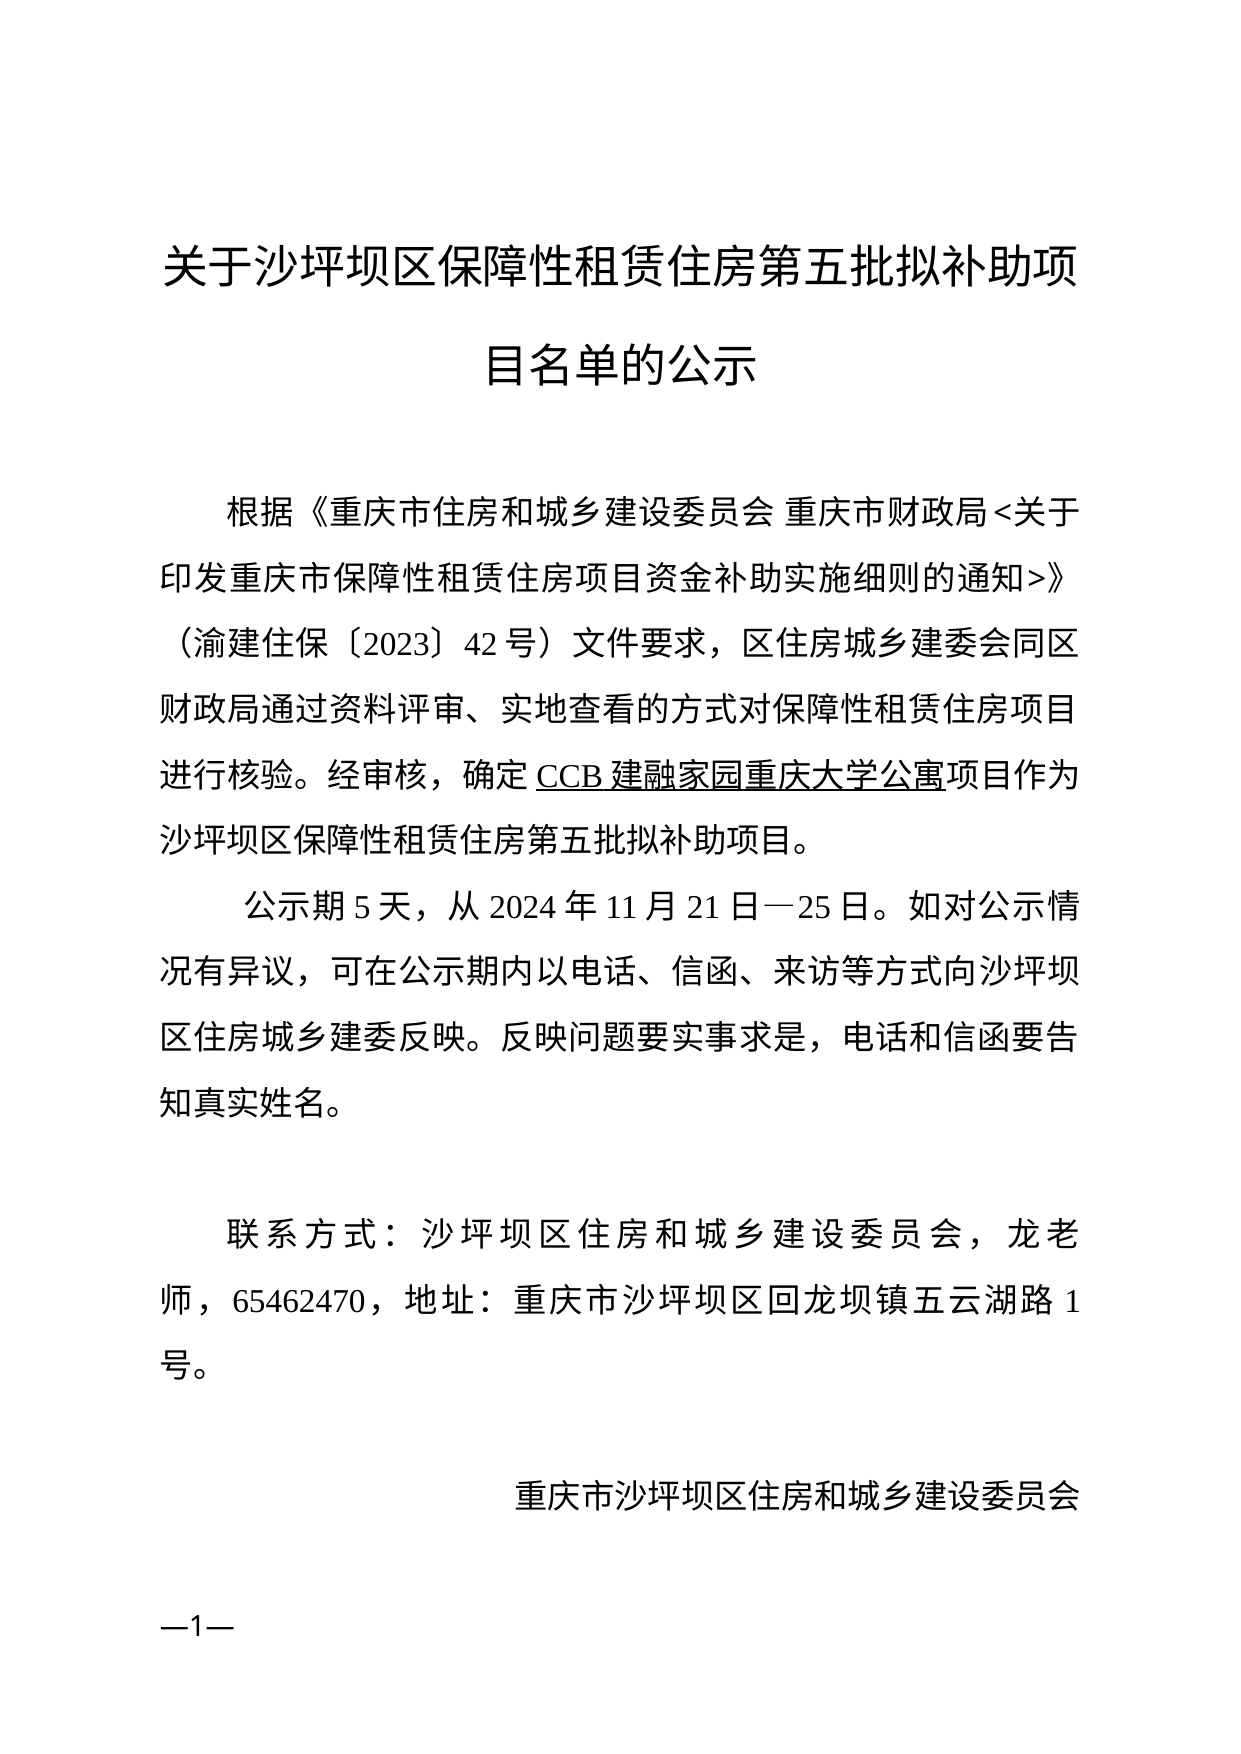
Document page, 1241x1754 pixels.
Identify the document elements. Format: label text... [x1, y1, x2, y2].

text 联系方式：沙坪坝区住房和城乡建设委员会，龙老师，65462470，地址：重庆市沙坪坝区回龙坝镇五云湖路1号。 [159, 1199, 1081, 1396]
text 关于沙坪坝区保障性租赁住房第五批拟补助项目名单的公示 [159, 215, 1081, 412]
text 重庆市沙坪坝区住房和城乡建设委员会 [159, 1462, 1081, 1527]
text 根据《重庆市住房和城乡建设委员会 重庆市财政局<关于印发重庆市保障性租赁住房项目资金补助实施细则的通知>》（渝建住保〔2023〕42号）文件要求，区住房城乡建委会同区财政局通过资料评审、实地查看的方式对保障性租赁住房项目进行核验。经审核，确定CCB建融家园重庆大学公寓项目作为沙坪坝区保障性租赁住房第五批拟补助项目。 [159, 477, 1081, 871]
text 公示期5天，从2024年11月21日—25日。如对公示情况有异议，可在公示期内以电话、信函、来访等方式向沙坪坝区住房城乡建委反映。反映问题要实事求是，电话和信函要告知真实姓名。 [159, 871, 1081, 1133]
